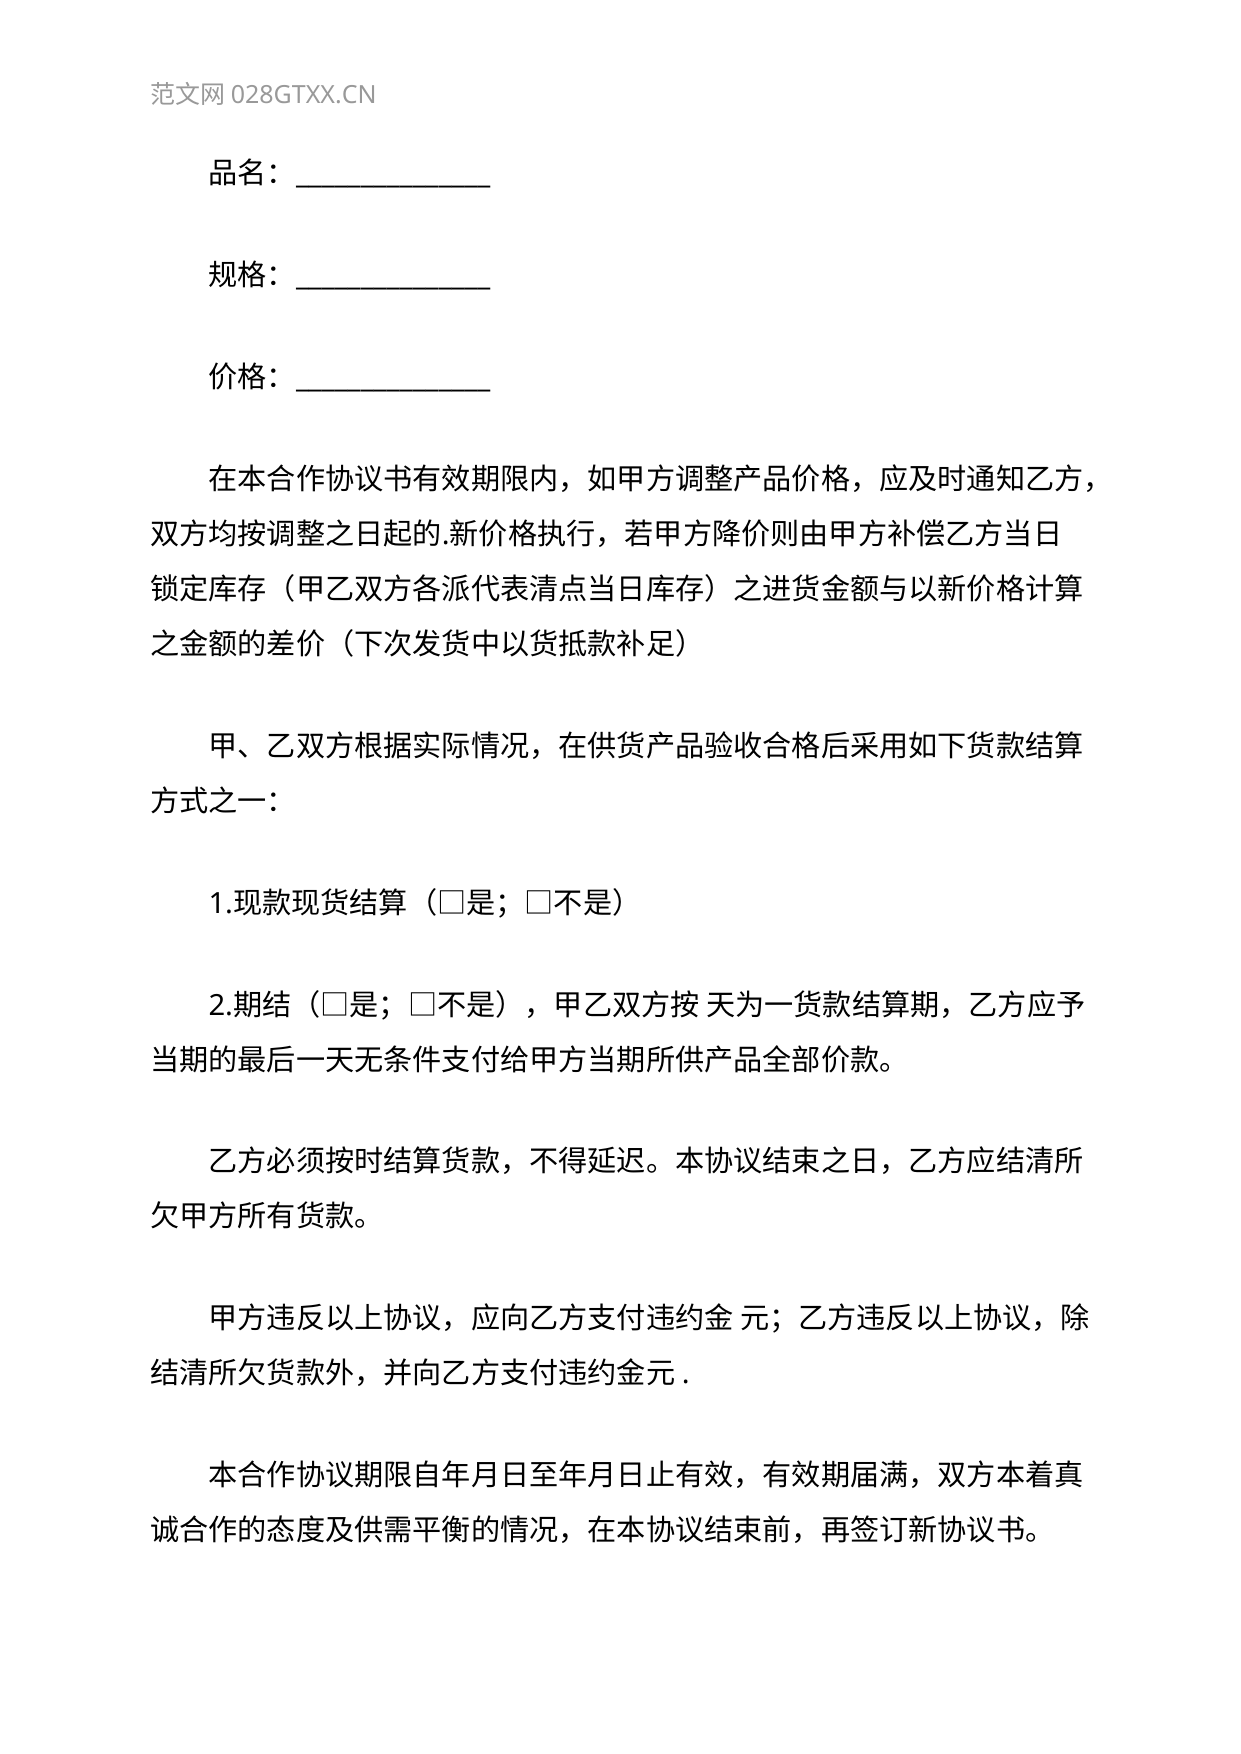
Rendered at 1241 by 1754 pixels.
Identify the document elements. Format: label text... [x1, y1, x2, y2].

text 1.现款现货结算（□是；□不是） [150, 879, 1090, 922]
text 2.期结（□是；□不是），甲乙双方按 天为一货款结算期，乙方应予当期的最后一天无条件支付给甲方当期所供产品全部价款。 [150, 981, 1090, 1078]
text 价格：_______________ [150, 354, 1090, 396]
text 甲方违反以上协议，应向乙方支付违约金 元；乙方违反以上协议，除结清所欠货款外，并向乙方支付违约金元 . [150, 1294, 1090, 1392]
text 品名：_______________ [150, 150, 1090, 192]
text 本合作协议期限自年月日至年月日止有效，有效期届满，双方本着真诚合作的态度及供需平衡的情况，在本协议结束前，再签订新协议书。 [150, 1451, 1090, 1549]
text 规格：_______________ [150, 252, 1090, 294]
text 甲、乙双方根据实际情况，在供货产品验收合格后采用如下货款结算方式之一： [150, 722, 1090, 820]
text 乙方必须按时结算货款，不得延迟。本协议结束之日，乙方应结清所欠甲方所有货款。 [150, 1138, 1090, 1235]
text 在本合作协议书有效期限内，如甲方调整产品价格，应及时通知乙方，双方均按调整之日起的.新价格执行，若甲方降价则由甲方补偿乙方当日锁定库存（甲乙双方各派代表清点当日库存）之进货金额与以新价格计算之金额的差价（下次发货中以货抵款补足） [150, 456, 1090, 663]
